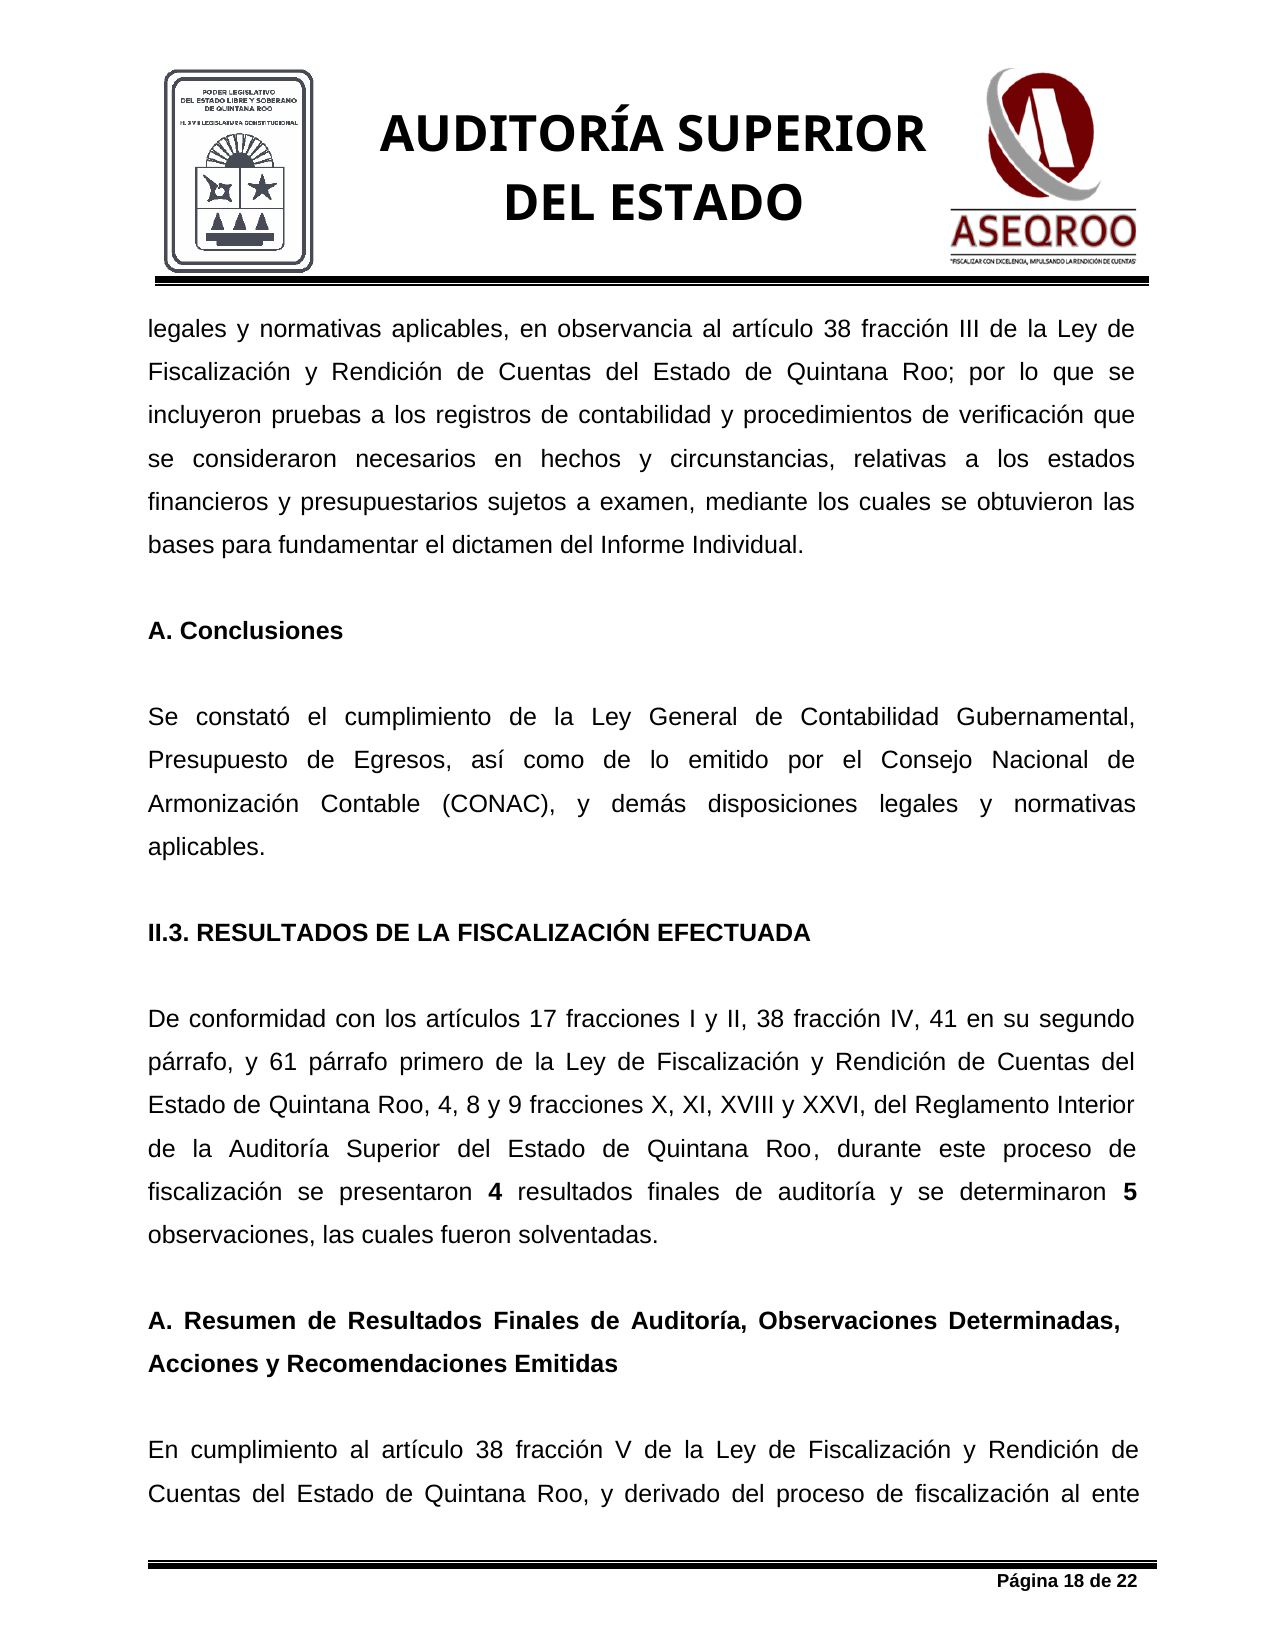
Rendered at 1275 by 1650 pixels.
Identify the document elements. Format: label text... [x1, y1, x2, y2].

picture [162, 68, 314, 273]
text II.3. RESULTADOS DE LA FISCALIZACIÓN EFECTUADA [148, 918, 1137, 947]
text Se constató el cumplimiento de la Ley General de Contabilidad Gubernamental, Presupuesto de Egresos, así como de lo emitido por el Consejo Nacional de Armonización Contable (CONAC), y demás disposiciones legales y normativas aplicables. [148, 702, 1137, 861]
text A. Conclusiones [148, 616, 1137, 645]
text De conformidad con los artículos 17 fracciones I y II, 38 fracción IV, 41 en su segundo párrafo, y 61 párrafo primero de la Ley de Fiscalización y Rendición de Cuentas del Estado de Quintana Roo, 4, 8 y 9 fracciones X, XI, XVIII y XXVI, del Reglamento Interior de la Auditoría Superior del Estado de Quintana Roo, durante este proceso de fiscalización se presentaron 4 resultados finales de auditoría y se determinaron 5 observaciones, las cuales fueron solventadas. [148, 1004, 1137, 1249]
picture [950, 68, 1137, 265]
text A. Resumen de Resultados Finales de Auditoría, Observaciones Determinadas, Acciones y Recomendaciones Emitidas [148, 1306, 1122, 1378]
